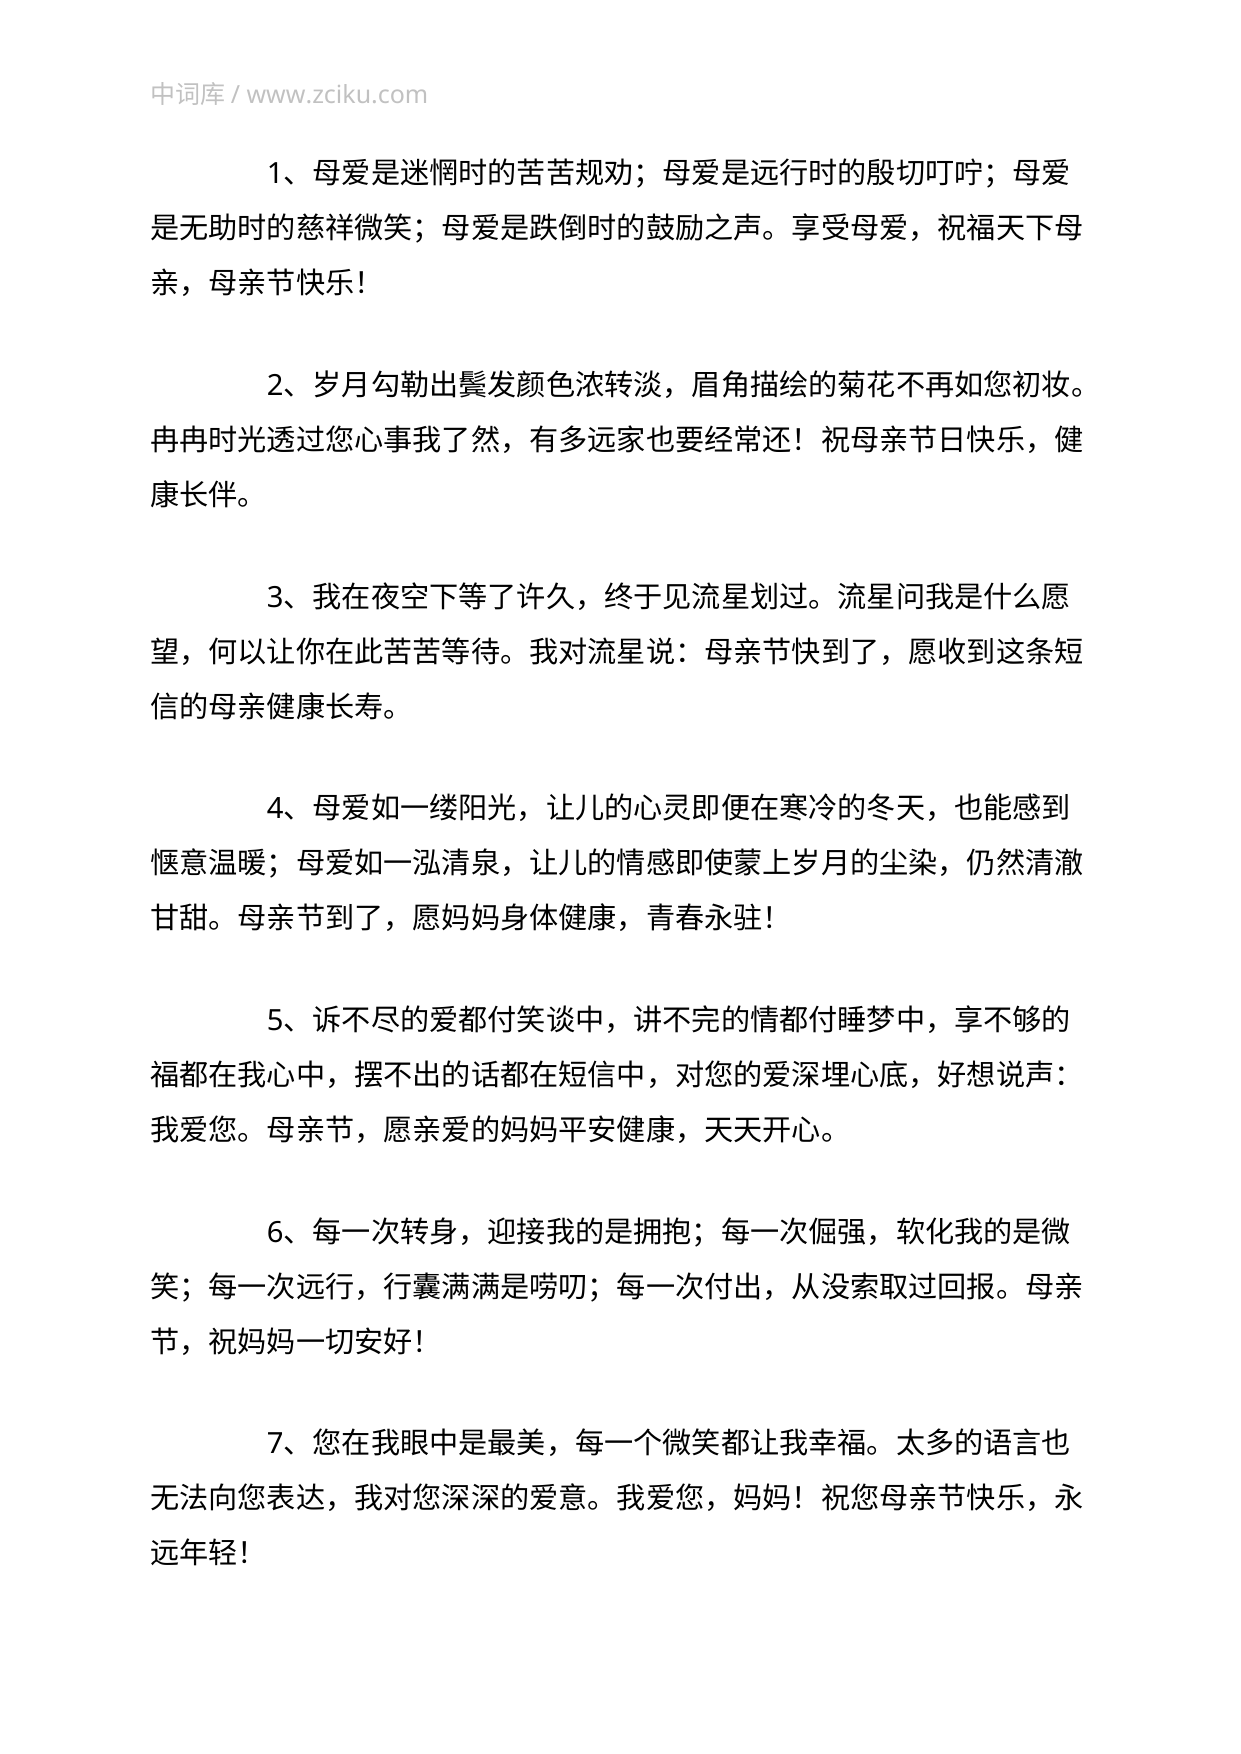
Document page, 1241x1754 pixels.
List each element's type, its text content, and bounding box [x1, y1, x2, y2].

text 1、母爱是迷惘时的苦苦规劝；母爱是远行时的殷切叮咛；母爱是无助时的慈祥微笑；母爱是跌倒时的鼓励之声。享受母爱，祝福天下母亲，母亲节快乐！ [150, 150, 1090, 302]
text 3、我在夜空下等了许久，终于见流星划过。流星问我是什么愿望，何以让你在此苦苦等待。我对流星说：母亲节快到了，愿收到这条短信的母亲健康长寿。 [150, 573, 1090, 726]
text 5、诉不尽的爱都付笑谈中，讲不完的情都付睡梦中，享不够的福都在我心中，摆不出的话都在短信中，对您的爱深埋心底，好想说声：我爱您。母亲节，愿亲爱的妈妈平安健康，天天开心。 [150, 997, 1090, 1149]
text 2、岁月勾勒出鬓发颜色浓转淡，眉角描绘的菊花不再如您初妆。冉冉时光透过您心事我了然，有多远家也要经常还！祝母亲节日快乐，健康长伴。 [150, 362, 1090, 514]
text 7、您在我眼中是最美，每一个微笑都让我幸福。太多的语言也无法向您表达，我对您深深的爱意。我爱您，妈妈！祝您母亲节快乐，永远年轻！ [150, 1420, 1090, 1572]
text 6、每一次转身，迎接我的是拥抱；每一次倔强，软化我的是微笑；每一次远行，行囊满满是唠叨；每一次付出，从没索取过回报。母亲节，祝妈妈一切安好！ [150, 1208, 1090, 1361]
text 4、母爱如一缕阳光，让儿的心灵即便在寒冷的冬天，也能感到惬意温暖；母爱如一泓清泉，让儿的情感即使蒙上岁月的尘染，仍然清澈甘甜。母亲节到了，愿妈妈身体健康，青春永驻！ [150, 785, 1090, 937]
